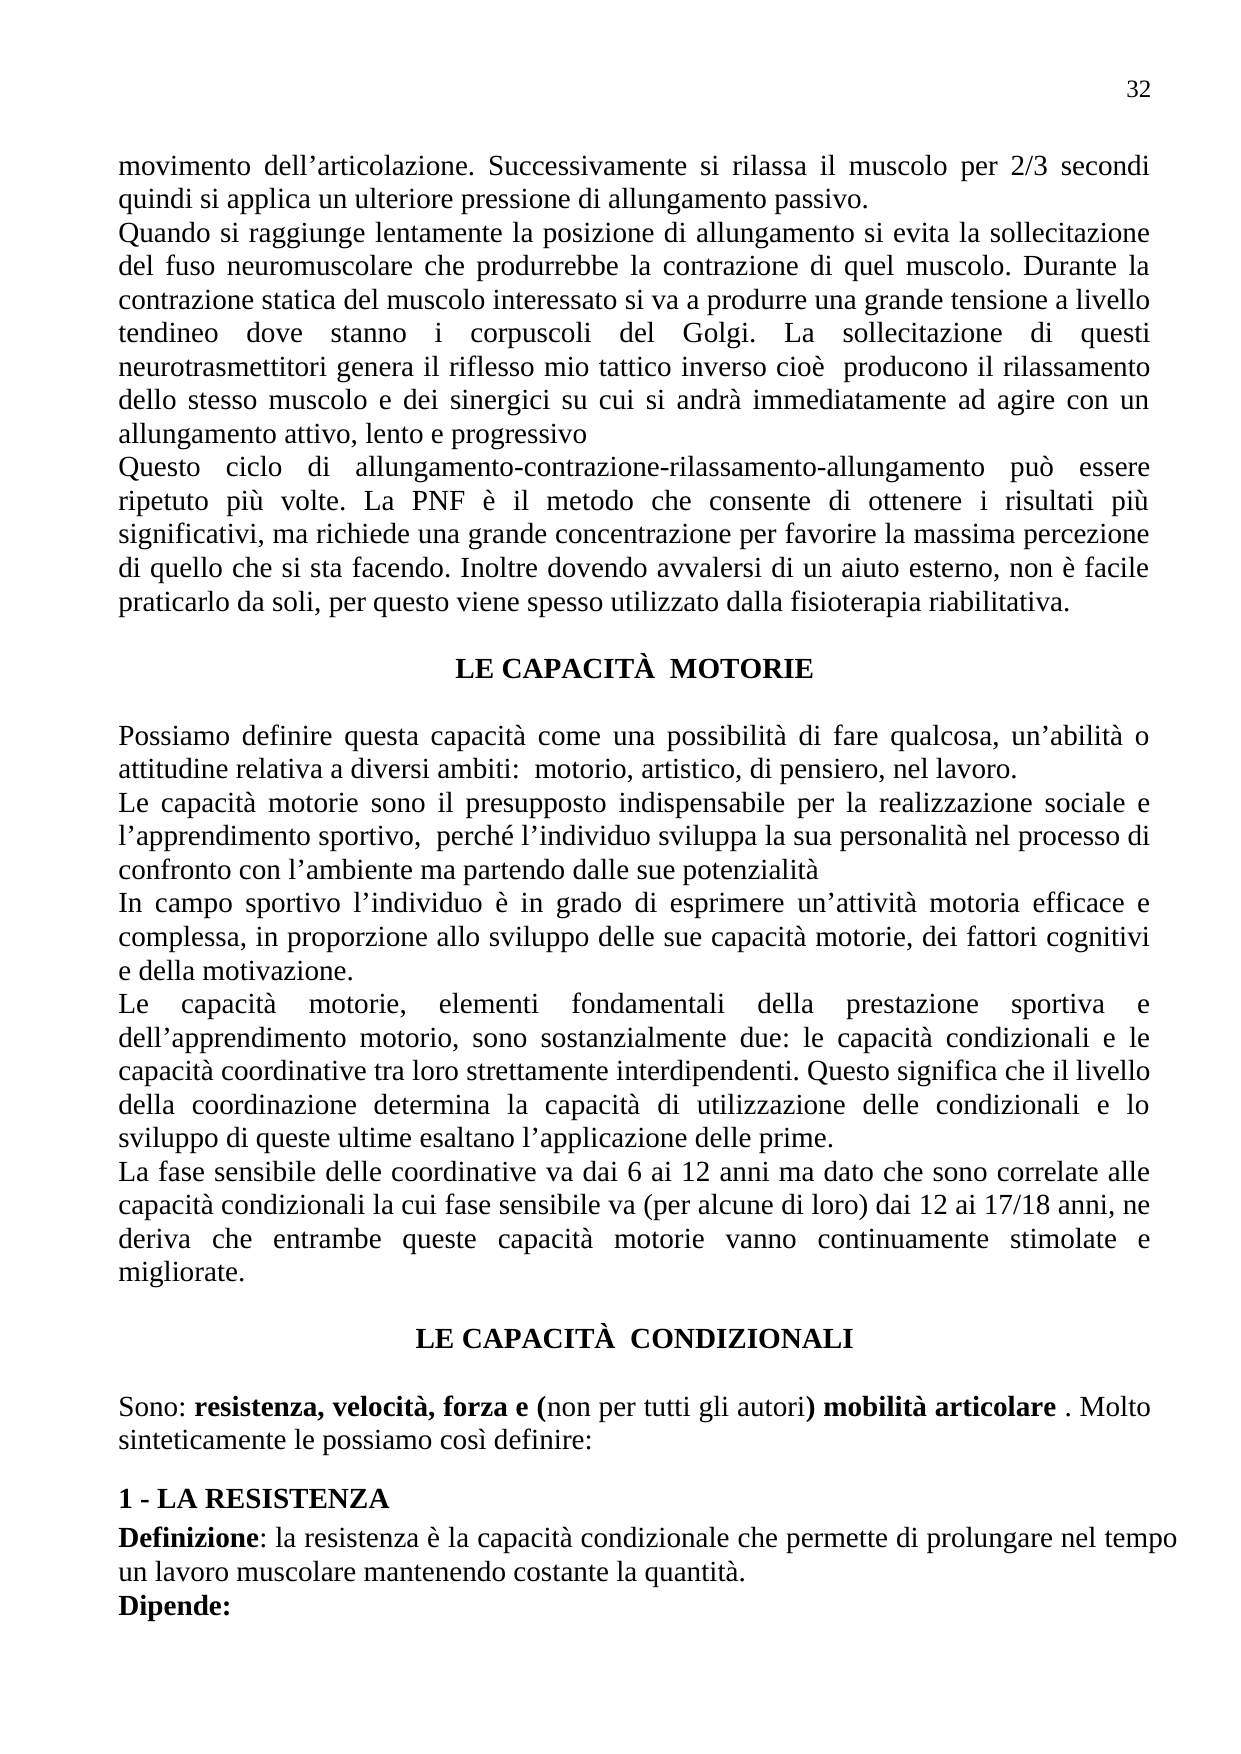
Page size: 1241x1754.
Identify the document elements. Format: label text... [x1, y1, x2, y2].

text 1 - LA RESISTENZA [118, 1481, 1141, 1514]
text In campo sportivo l’individuo è in grado di esprimere un’attività motoria efficace e complessa, in proporzione allo sviluppo delle sue capacità motorie, dei fattori cognitivi e della motivazione. [118, 886, 1151, 986]
text Le capacità motorie, elementi fondamentali della prestazione sportiva e dell’apprendimento motorio, sono sostanzialmente due: le capacità condizionali e le capacità coordinative tra loro strettamente interdipendenti. Questo significa che il livello della coordinazione determina la capacità di utilizzazione delle condizionali e lo sviluppo di queste ultime esaltano l’applicazione delle prime. [118, 986, 1151, 1154]
text Questo ciclo di allungamento-contrazione-rilassamento-allungamento può essere ripetuto più volte. La PNF è il metodo che consente di ottenere i risultati più significativi, ma richiede una grande concentrazione per favorire la massima percezione di quello che si sta facendo. Inoltre dovendo avvalersi di un aiuto esterno, non è facile praticarlo da soli, per questo viene spesso utilizzato dalla fisioterapia riabilitativa. [118, 449, 1151, 617]
text La fase sensibile delle coordinative va dai 6 ai 12 anni ma dato che sono correlate alle capacità condizionali la cui fase sensibile va (per alcune di loro) dai 12 ai 17/18 anni, ne deriva che entrambe queste capacità motorie vanno continuamente stimolate e migliorate. [118, 1154, 1151, 1288]
text Quando si raggiunge lentamente la posizione di allungamento si evita la sollecitazione del fuso neuromuscolare che produrrebbe la contrazione di quel muscolo. Durante la contrazione statica del muscolo interessato si va a produrre una grande tensione a livello tendineo dove stanno i corpuscoli del Golgi. La sollecitazione di questi neurotrasmettitori genera il riflesso mio tattico inverso cioè producono il rilassamento dello stesso muscolo e dei sinergici su cui si andrà immediatamente ad agire con un allungamento attivo, lento e progressivo [118, 215, 1151, 449]
text LE CAPACITÀ CONDIZIONALI [118, 1322, 1151, 1355]
text Possiamo definire questa capacità come una possibilità di fare qualcosa, un’abilità o attitudine relativa a diversi ambiti: motorio, artistico, di pensiero, nel lavoro. [118, 718, 1151, 785]
text Sono: resistenza, velocità, forza e (non per tutti gli autori) mobilità articolare . Molto sinteticamente le possiamo così definire: [118, 1389, 1151, 1456]
text LE CAPACITÀ MOTORIE [118, 651, 1151, 684]
text Dipende: [118, 1588, 1178, 1621]
text Definizione: la resistenza è la capacità condizionale che permette di prolungare nel tempo un lavoro muscolare mantenendo costante la quantità. [118, 1521, 1178, 1588]
text Le capacità motorie sono il presupposto indispensabile per la realizzazione sociale e l’apprendimento sportivo, perché l’individuo sviluppa la sua personalità nel processo di confronto con l’ambiente ma partendo dalle sue potenzialità [118, 785, 1151, 886]
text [118, 148, 1151, 215]
